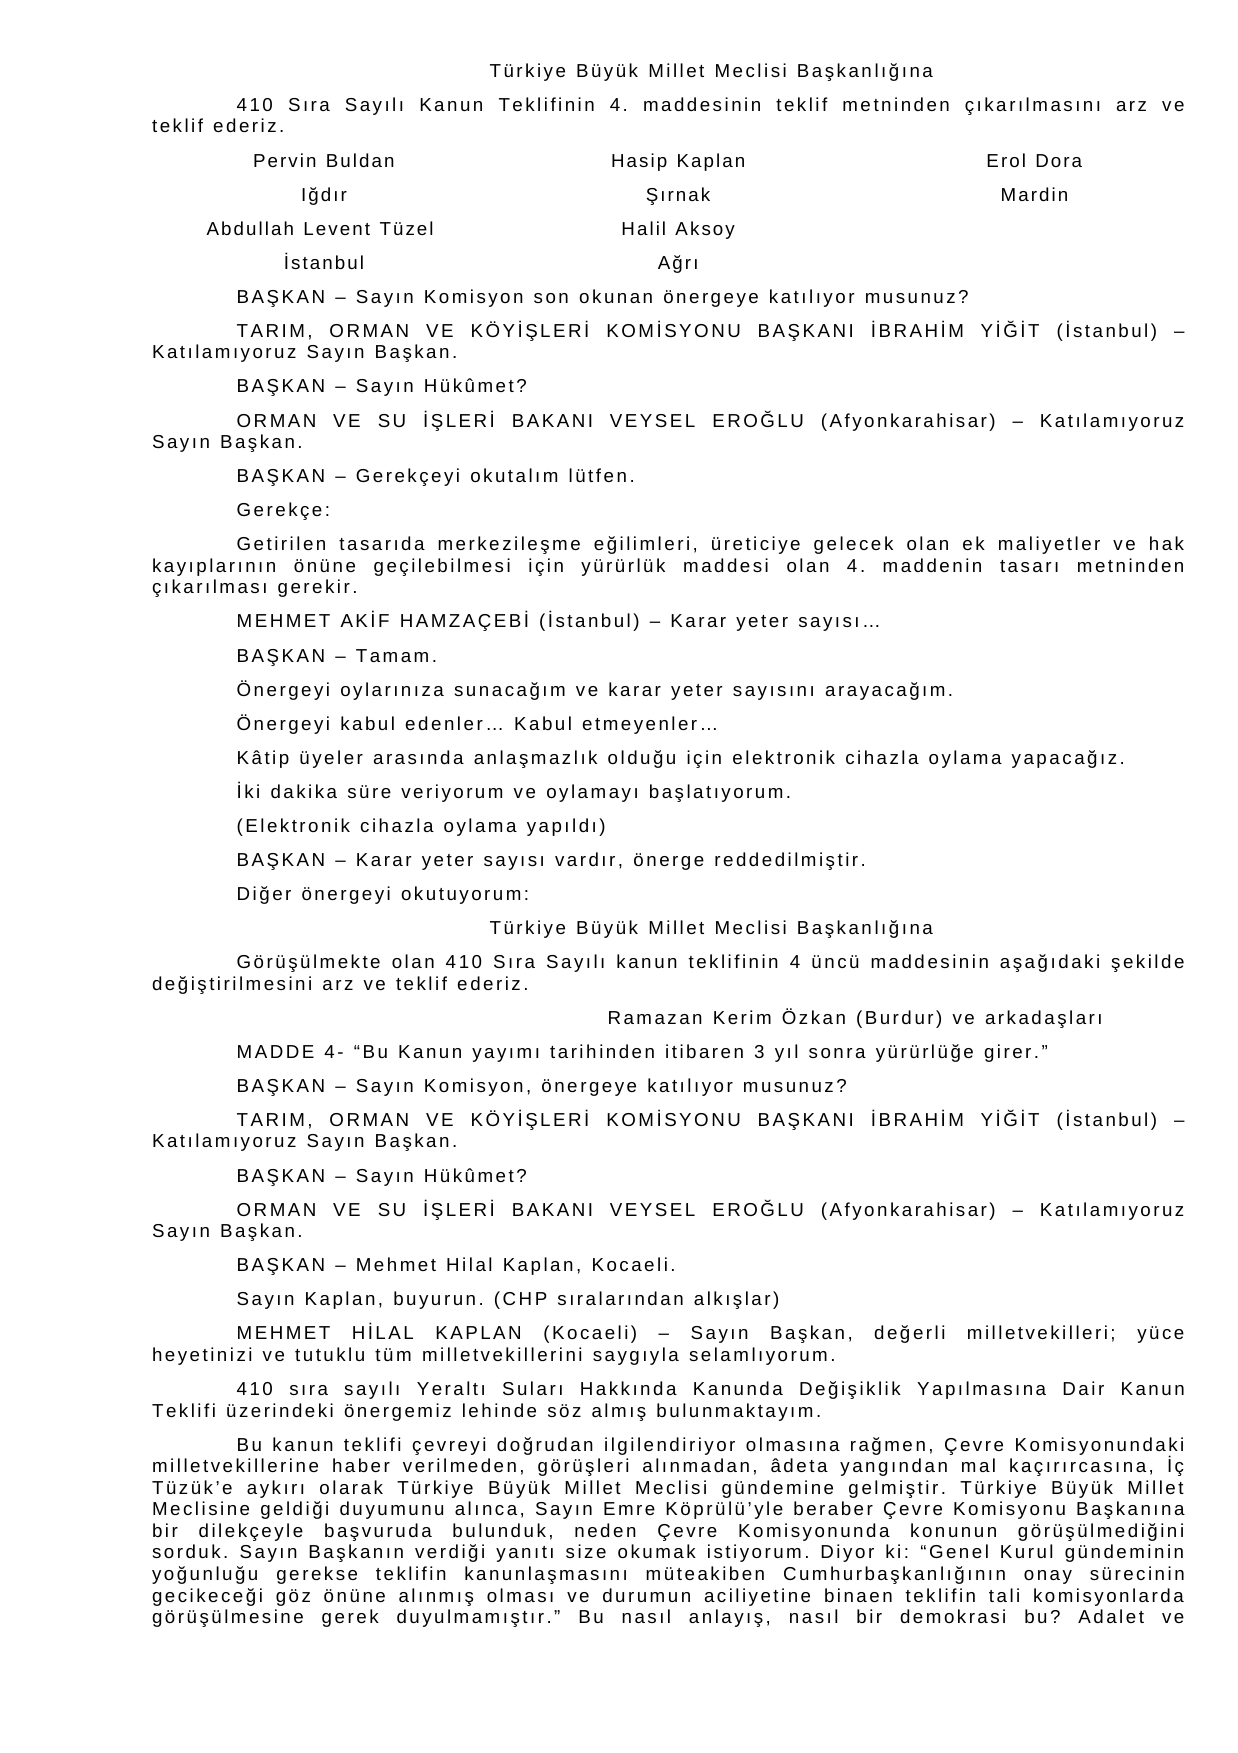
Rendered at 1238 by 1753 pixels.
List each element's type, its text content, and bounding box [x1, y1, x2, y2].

text Türkiye Büyük Millet Meclisi Başkanlığına [152, 60, 1186, 81]
text BAŞKAN – Mehmet Hilal Kaplan, Kocaeli. [152, 1254, 1186, 1276]
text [152, 1433, 1186, 1627]
text Pervin Buldan Hasip Kaplan Erol Dora [152, 149, 1186, 171]
text 410 sıra sayılı Yeraltı Suları Hakkında Kanunda Değişiklik Yapılmasına Dair Kanun Teklifi üzerindeki önergemiz lehinde söz almış bulunmaktayım. [152, 1378, 1186, 1421]
text Sayın Kaplan, buyurun. (CHP sıralarından alkışlar) [152, 1288, 1186, 1310]
text ORMAN VE SU İŞLERİ BAKANI VEYSEL EROĞLU (Afyonkarahisar) – Katılamıyoruz Sayın Başkan. [152, 1198, 1186, 1242]
text BAŞKAN – Karar yeter sayısı vardır, önerge reddedilmiştir. [152, 849, 1186, 870]
text BAŞKAN – Sayın Hükûmet? [152, 1164, 1186, 1186]
text BAŞKAN – Sayın Hükûmet? [152, 375, 1186, 397]
text Gerekçe: [152, 499, 1186, 521]
text BAŞKAN – Sayın Komisyon son okunan önergeye katılıyor musunuz? [152, 286, 1186, 307]
text Getirilen tasarıda merkezileşme eğilimleri, üreticiye gelecek olan ek maliyetler ve hak kayıplarının önüne geçilebilmesi için yürürlük maddesi olan 4. maddenin tasarı metninden çıkarılması gerekir. [152, 533, 1186, 598]
text Diğer önergeyi okutuyorum: [152, 883, 1186, 904]
text Ramazan Kerim Özkan (Burdur) ve arkadaşları [152, 1007, 1186, 1028]
text BAŞKAN – Gerekçeyi okutalım lütfen. [152, 465, 1186, 487]
text Kâtip üyeler arasında anlaşmazlık olduğu için elektronik cihazla oylama yapacağız. [152, 747, 1186, 768]
text Önergeyi kabul edenler… Kabul etmeyenler… [152, 712, 1186, 734]
text ORMAN VE SU İŞLERİ BAKANI VEYSEL EROĞLU (Afyonkarahisar) – Katılamıyoruz Sayın Başkan. [152, 409, 1186, 452]
text Iğdır Şırnak Mardin [152, 183, 1186, 205]
text İstanbul Ağrı [152, 252, 1186, 273]
text 410 Sıra Sayılı Kanun Teklifinin 4. maddesinin teklif metninden çıkarılmasını arz ve teklif ederiz. [152, 94, 1186, 137]
text BAŞKAN – Sayın Komisyon, önergeye katılıyor musunuz? [152, 1075, 1186, 1096]
text Türkiye Büyük Millet Meclisi Başkanlığına [152, 917, 1186, 938]
text İki dakika süre veriyorum ve oylamayı başlatıyorum. [152, 781, 1186, 802]
text (Elektronik cihazla oylama yapıldı) [152, 815, 1186, 836]
text Abdullah Levent Tüzel Halil Aksoy [152, 217, 1186, 239]
text TARIM, ORMAN VE KÖYİŞLERİ KOMİSYONU BAŞKANI İBRAHİM YİĞİT (İstanbul) – Katılamıyoruz Sayın Başkan. [152, 1109, 1186, 1152]
text BAŞKAN – Tamam. [152, 644, 1186, 666]
text MEHMET HİLAL KAPLAN (Kocaeli) – Sayın Başkan, değerli milletvekilleri; yüce heyetinizi ve tutuklu tüm milletvekillerini saygıyla selamlıyorum. [152, 1322, 1186, 1365]
text Önergeyi oylarınıza sunacağım ve karar yeter sayısını arayacağım. [152, 678, 1186, 700]
text Görüşülmekte olan 410 Sıra Sayılı kanun teklifinin 4 üncü maddesinin aşağıdaki şekilde değiştirilmesini arz ve teklif ederiz. [152, 951, 1186, 994]
text TARIM, ORMAN VE KÖYİŞLERİ KOMİSYONU BAŞKANI İBRAHİM YİĞİT (İstanbul) – Katılamıyoruz Sayın Başkan. [152, 320, 1186, 363]
text MEHMET AKİF HAMZAÇEBİ (İstanbul) – Karar yeter sayısı… [152, 610, 1186, 632]
text MADDE 4- “Bu Kanun yayımı tarihinden itibaren 3 yıl sonra yürürlüğe girer.” [152, 1041, 1186, 1062]
